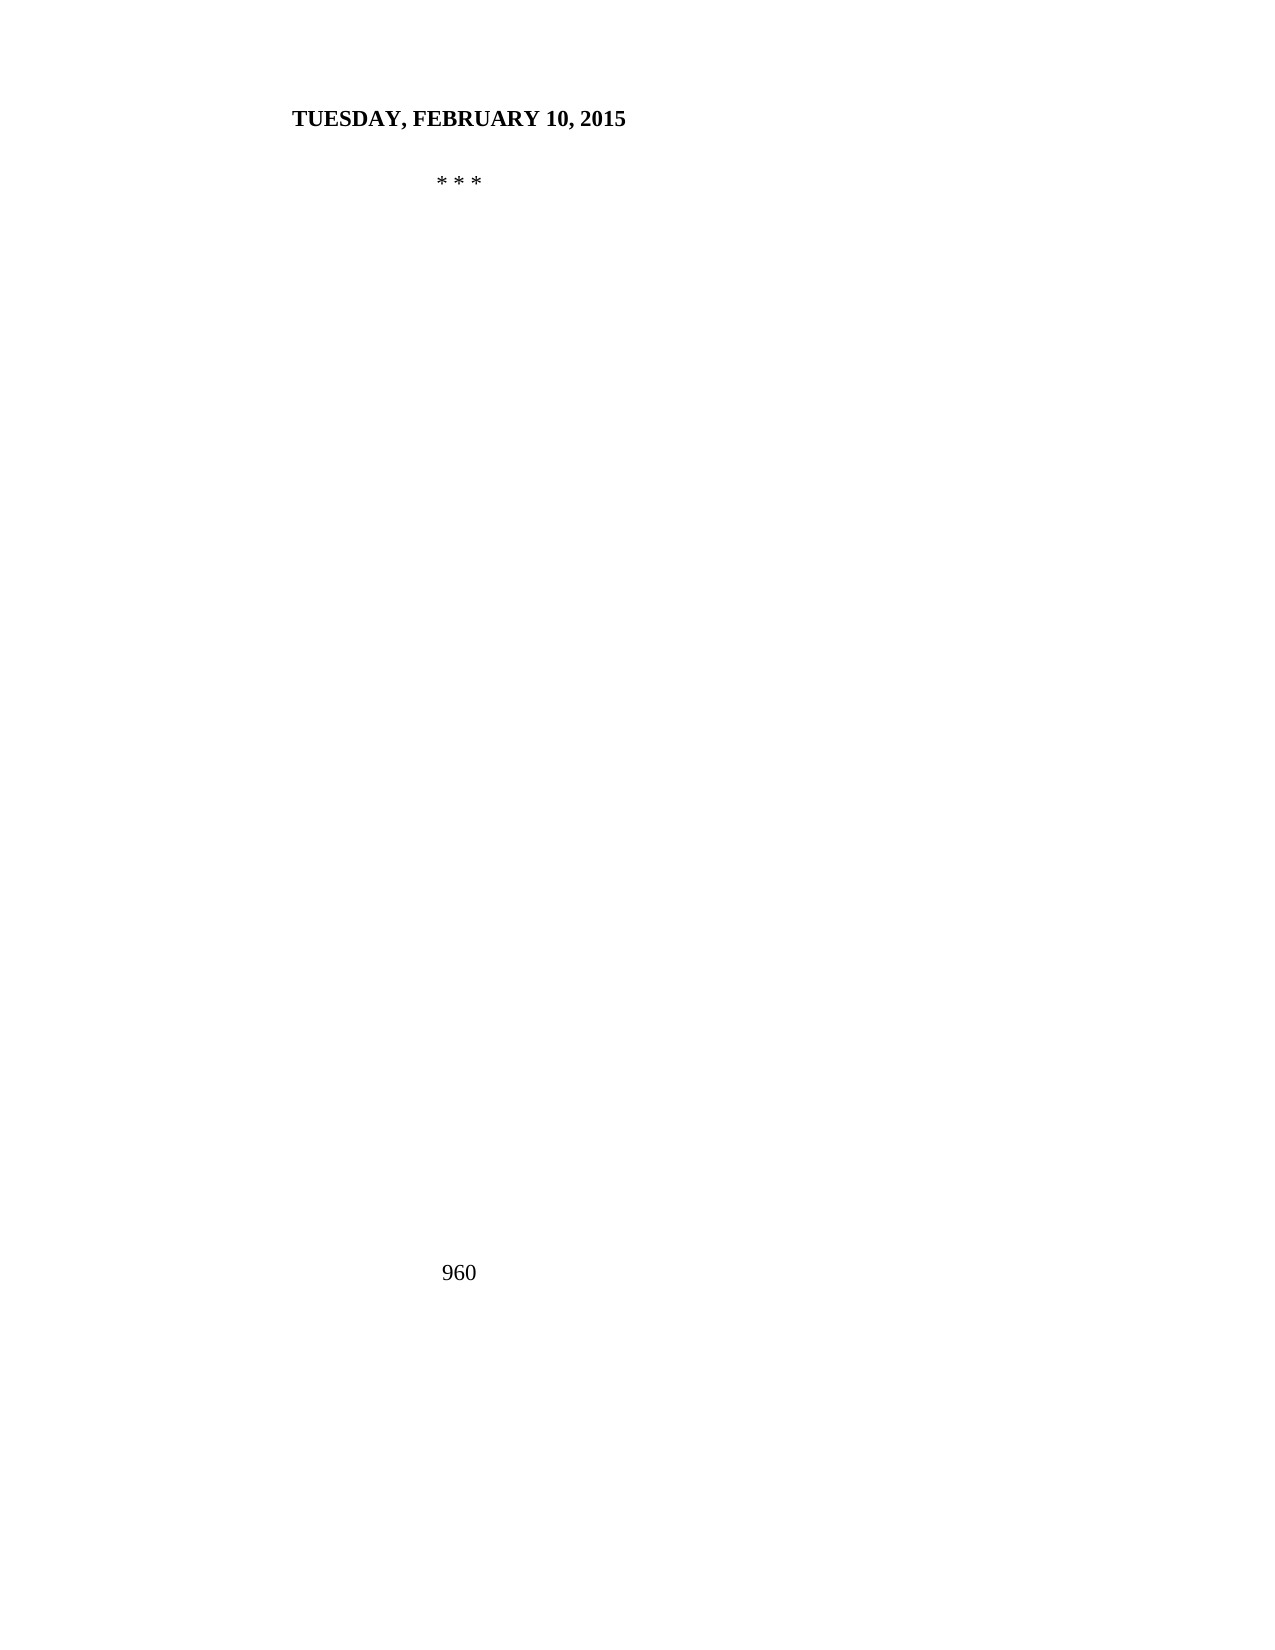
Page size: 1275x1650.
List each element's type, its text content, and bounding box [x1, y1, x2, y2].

text * * * [129, 170, 789, 197]
